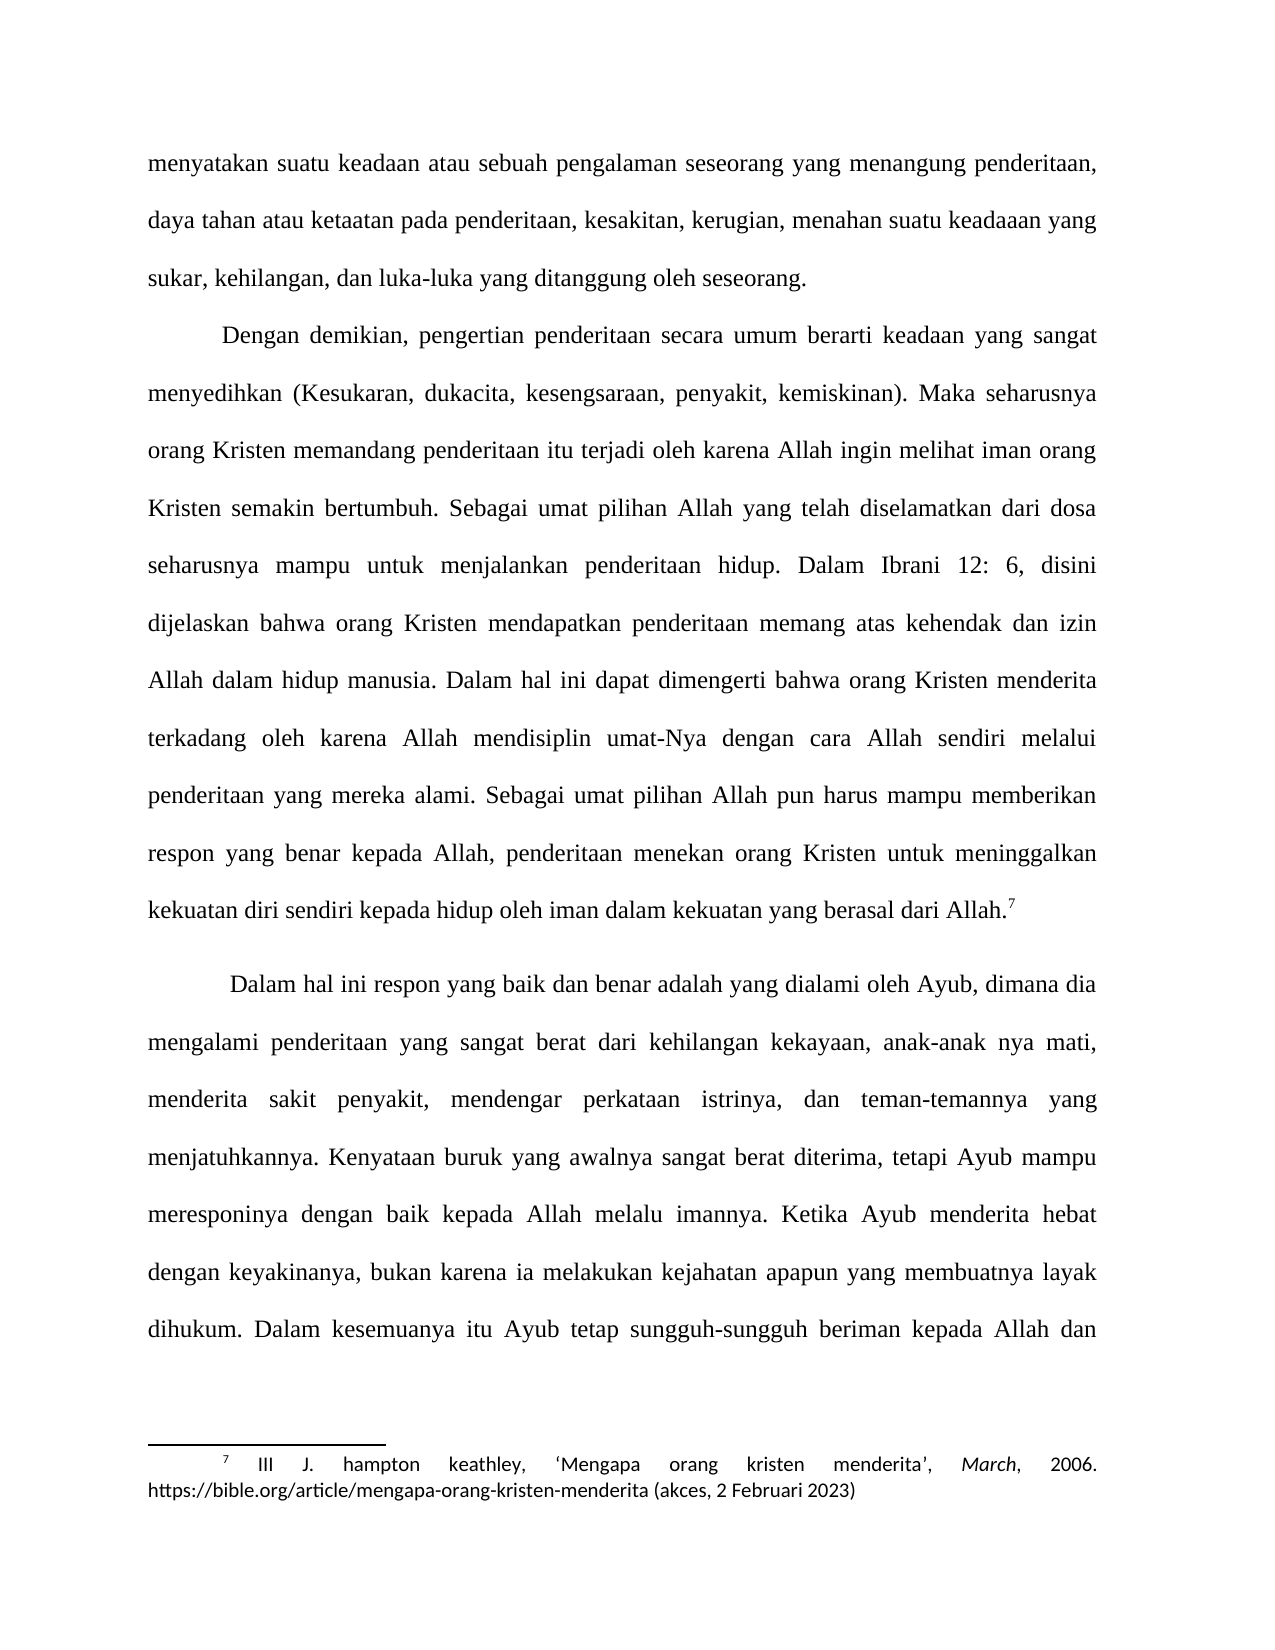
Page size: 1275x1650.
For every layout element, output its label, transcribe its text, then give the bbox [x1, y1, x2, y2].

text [148, 969, 1098, 1343]
list Dengan demikian, pengertian penderitaan secara umum berarti keadaan yang sangat menyedihkan (Kesukaran, dukacita, kesengsaraan, penyakit, kemiskinan). Maka seharusnya orang Kristen memandang penderitaan itu terjadi oleh karena Allah ingin melihat iman orang Kristen semakin bertumbuh. Sebagai umat pilihan Allah yang telah diselamatkan dari dosa seharusnya mampu untuk menjalankan penderitaan hidup. Dalam Ibrani 12: 6, disini dijelaskan bahwa orang Kristen mendapatkan penderitaan memang atas kehendak dan izin Allah dalam hidup manusia. Dalam hal ini dapat dimengerti bahwa orang Kristen menderita terkadang oleh karena Allah mendisiplin umat-Nya dengan cara Allah sendiri melalui penderitaan yang mereka alami. Sebagai umat pilihan Allah pun harus mampu memberikan respon yang benar kepada Allah, penderitaan menekan orang Kristen untuk meninggalkan kekuatan diri sendiri kepada hidup oleh iman dalam kekuatan yang berasal dari Allah. [148, 320, 1098, 924]
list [148, 148, 1098, 291]
